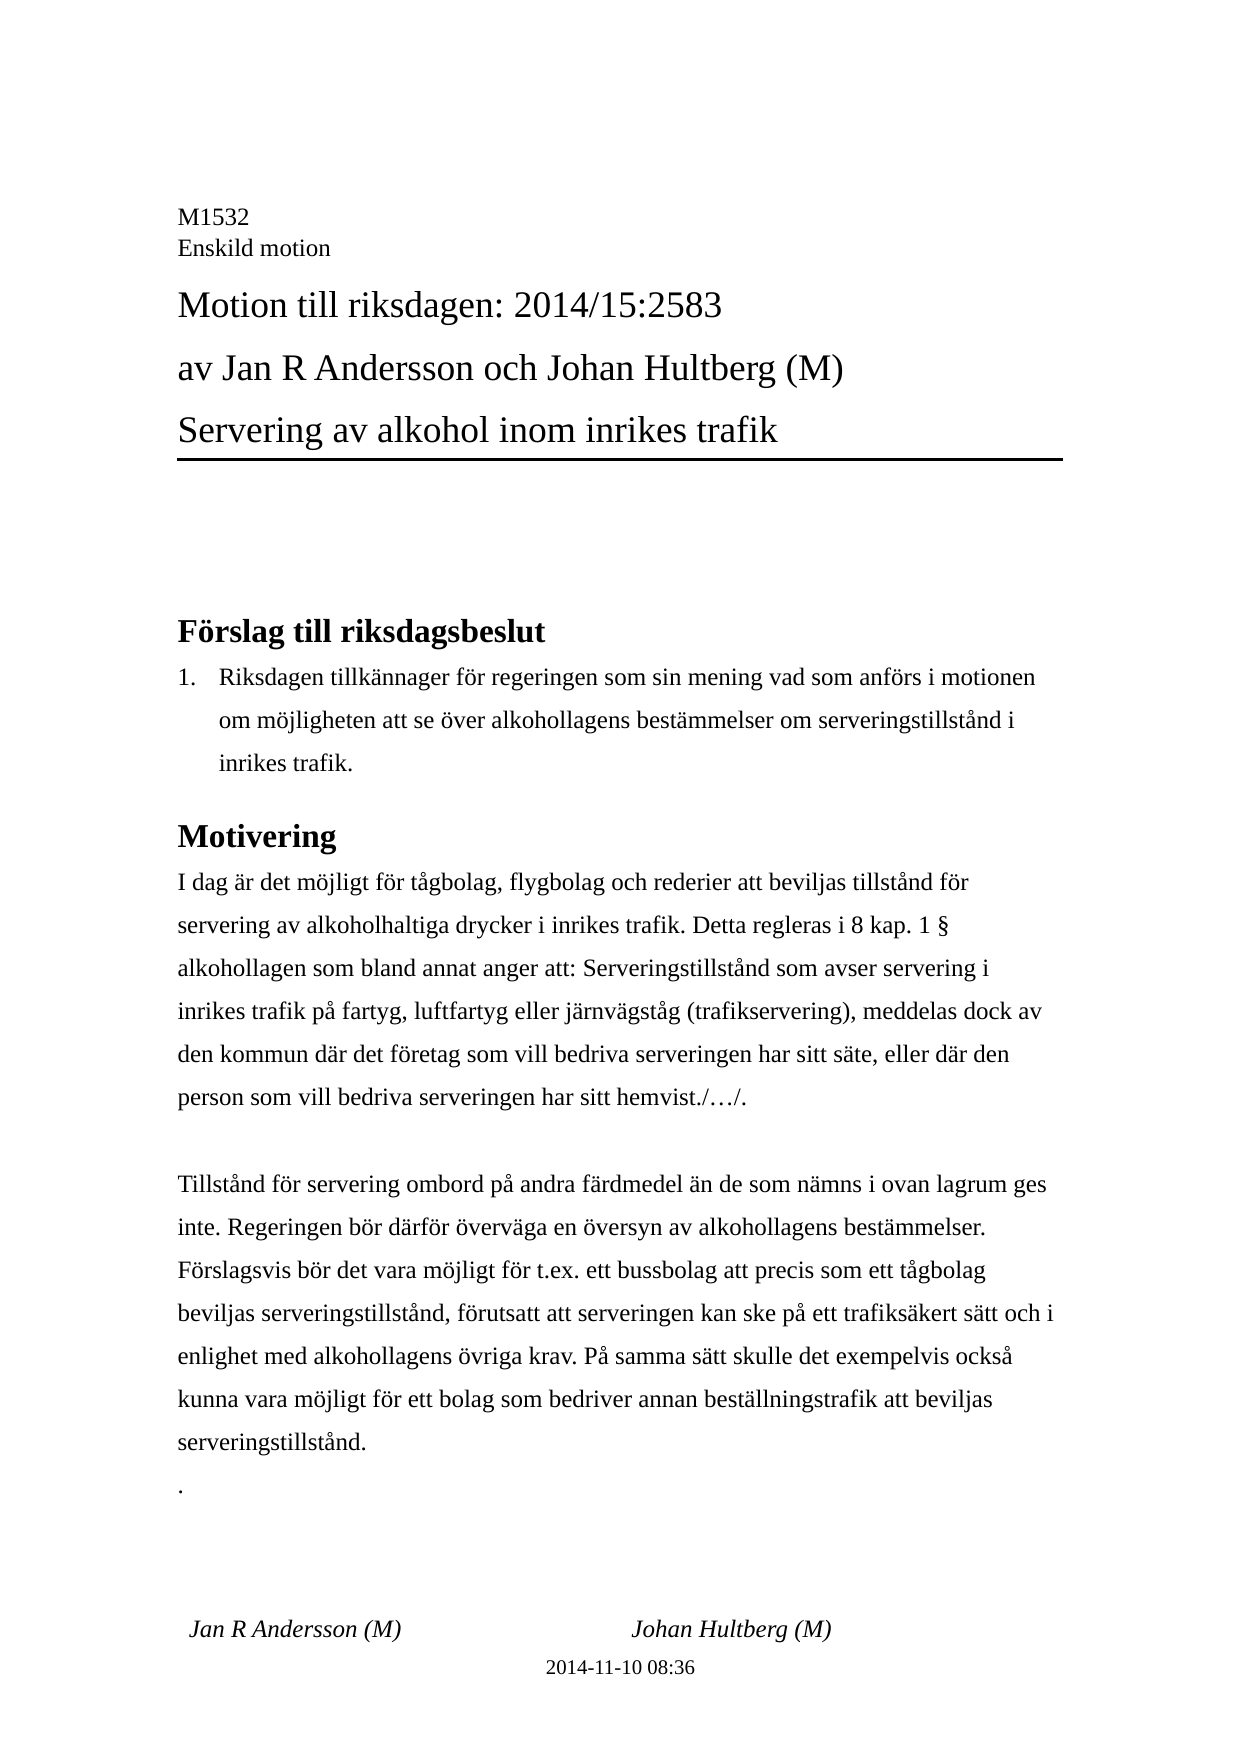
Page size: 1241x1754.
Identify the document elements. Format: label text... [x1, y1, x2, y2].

text I dag är det möjligt för tågbolag, flygbolag och rederier att beviljas tillstånd för servering av alkoholhaltiga drycker i inrikes trafik. Detta regleras i 8 kap. 1 § alkohollagen som bland annat anger att: Serveringstillstånd som avser servering i inrikes trafik på fartyg, luftfartyg eller järnvägståg (trafikservering), meddelas dock av den kommun där det företag som vill bedriva serveringen har sitt säte, eller där den person som vill bedriva serveringen har sitt hemvist./…/. [177, 867, 1063, 1111]
subtitle Motivering [177, 816, 1063, 854]
text Tillstånd för servering ombord på andra färdmedel än de som nämns i ovan lagrum ges inte. Regeringen bör därför överväga en översyn av alkohollagens bestämmelser. Förslagsvis bör det vara möjligt för t.ex. ett bussbolag att precis som ett tågbolag beviljas serveringstillstånd, förutsatt att serveringen kan ske på ett trafiksäkert sätt och i enlighet med alkohollagens övriga krav. På samma sätt skulle det exempelvis också kunna vara möjligt för ett bolag som bedriver annan beställningstrafik att beviljas serveringstillstånd. [177, 1169, 1063, 1456]
table_header Johan Hultberg (M) [620, 1514, 1063, 1642]
table_header Jan R Andersson (M) [177, 1514, 620, 1642]
